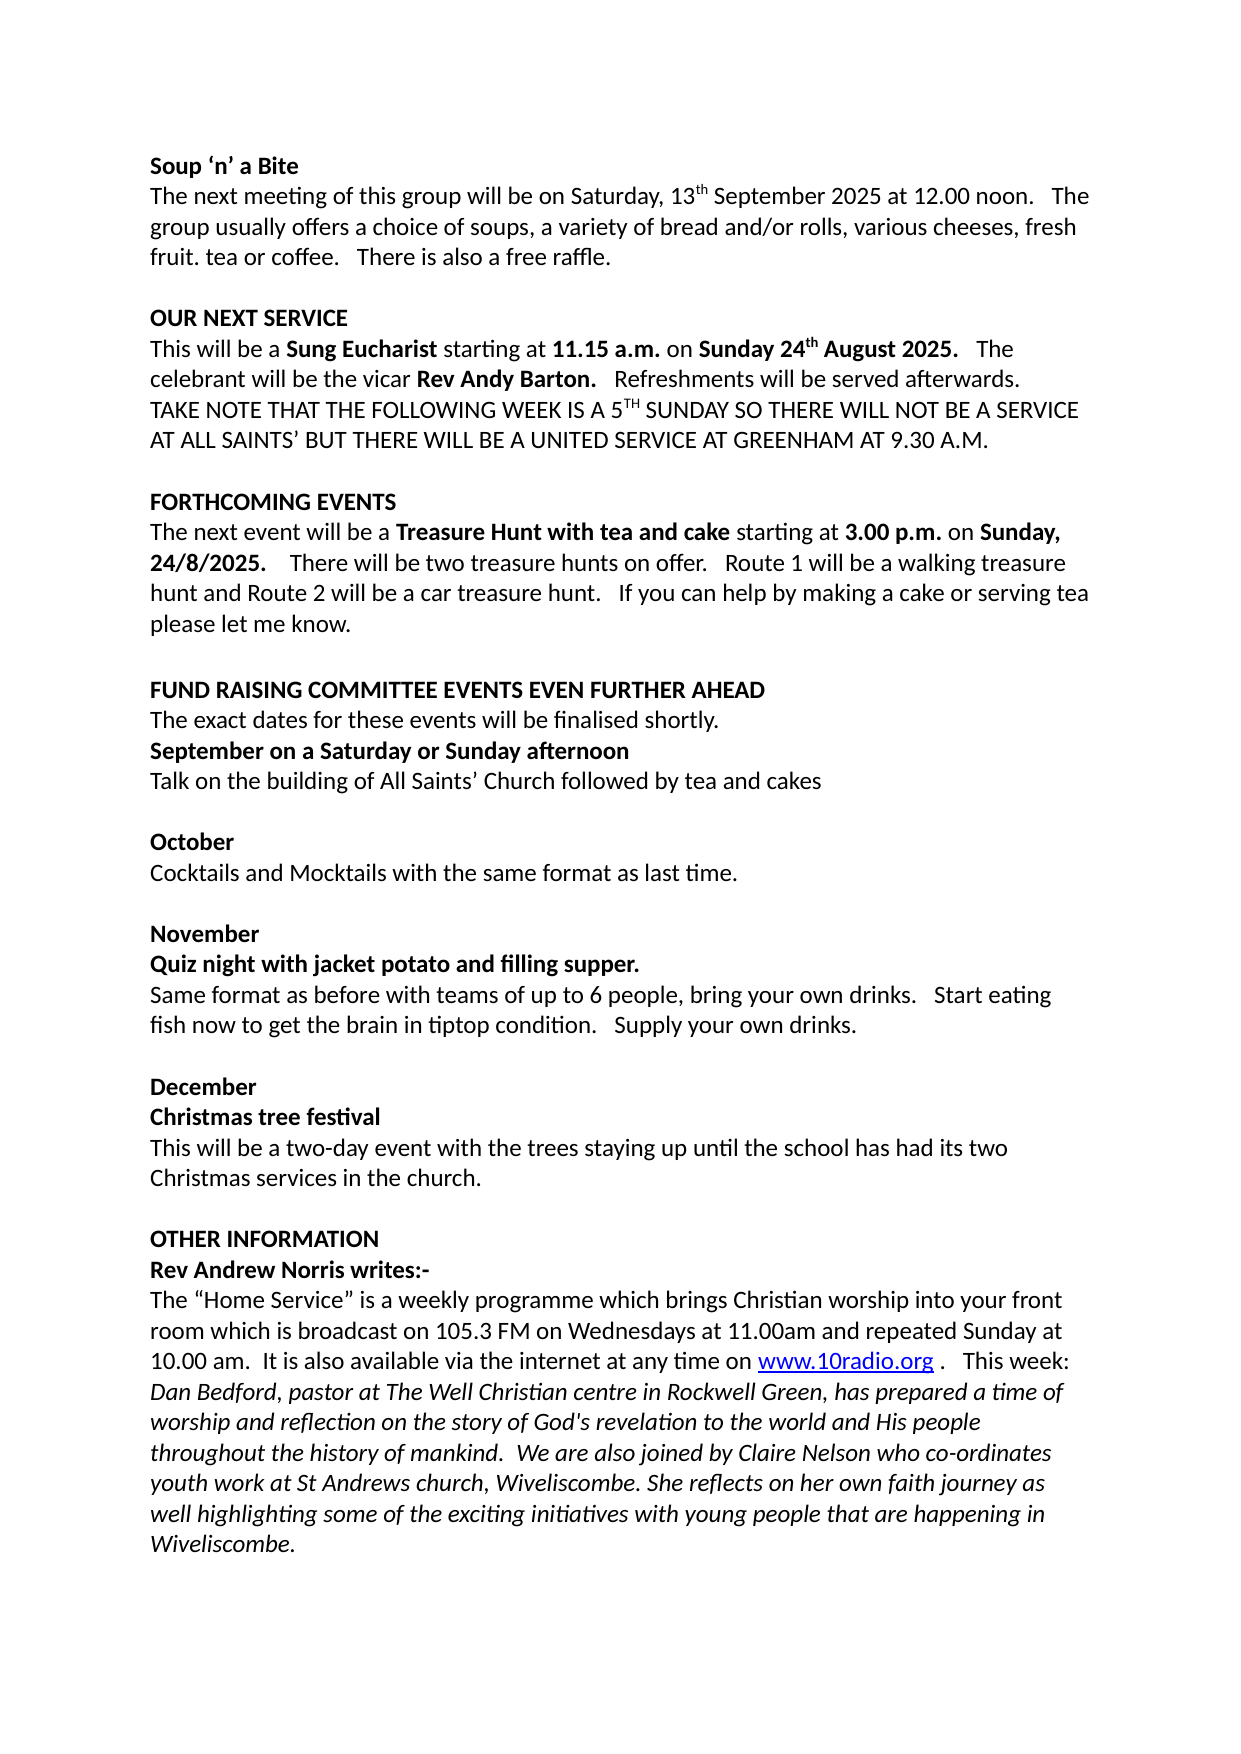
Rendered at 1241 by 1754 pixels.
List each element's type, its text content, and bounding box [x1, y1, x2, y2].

text FORTHCOMING EVENTS [150, 486, 1090, 516]
text OUR NEXT SERVICE [150, 303, 1090, 333]
text Quiz night with jacket potato and filling supper. [150, 949, 1090, 979]
text TAKE NOTE THAT THE FOLLOWING WEEK IS A 5TH SUNDAY SO THERE WILL NOT BE A SERVICE AT ALL SAINTS’ BUT THERE WILL BE A UNITED SERVICE AT GREENHAM AT 9.30 A.M. [150, 394, 1090, 455]
text September on a Saturday or Sunday afternoon [150, 735, 1090, 766]
text Christmas tree festival [150, 1101, 1090, 1132]
text Soup ‘n’ a Bite [150, 150, 1090, 181]
text Same format as before with teams of up to 6 people, bring your own drinks. Start eating fish now to get the brain in tiptop condition. Supply your own drinks. [150, 979, 1090, 1040]
text December [150, 1071, 1090, 1101]
text Talk on the building of All Saints’ Church followed by tea and cakes [150, 766, 1090, 796]
text OTHER INFORMATION [150, 1223, 1090, 1254]
text Cocktails and Mocktails with the same format as last time. [150, 857, 1090, 888]
text Rev Andrew Norris writes:- [150, 1254, 1090, 1284]
text FUND RAISING COMMITTEE EVENTS EVEN FURTHER AHEAD [150, 674, 1090, 704]
text Dan Bedford, pastor at The Well Christian centre in Rockwell Green, has prepared a time of worship and reflection on the story of God's revelation to the world and His people throughout the history of mankind. We are also joined by Claire Nelson who co-ordinates youth work at St Andrews church, Wiveliscombe. She reflects on her own faith journey as well highlighting some of the exciting initiatives with young people that are happening in Wiveliscombe. [150, 1376, 1090, 1559]
text The next event will be a Treasure Hunt with tea and cake starting at 3.00 p.m. on Sunday, 24/8/2025. There will be two treasure hunts on offer. Route 1 will be a walking treasure hunt and Route 2 will be a car treasure hunt. If you can help by making a cake or serving tea please let me know. [150, 516, 1090, 638]
text November [150, 918, 1090, 949]
text This will be a Sung Eucharist starting at 11.15 a.m. on Sunday 24th August 2025. The celebrant will be the vicar Rev Andy Barton. Refreshments will be served afterwards. [150, 333, 1090, 394]
text The “Home Service” is a weekly programme which brings Christian worship into your front room which is broadcast on 105.3 FM on Wednesdays at 11.00am and repeated Sunday at 10.00 am. It is also available via the internet at any time on www.10radio.org . This week: [150, 1284, 1090, 1376]
text This will be a two-day event with the trees staying up until the school has had its two Christmas services in the church. [150, 1132, 1090, 1193]
text The next meeting of this group will be on Saturday, 13th September 2025 at 12.00 noon. The group usually offers a choice of soups, a variety of bread and/or rolls, various cheeses, fresh fruit. tea or coffee. There is also a free raffle. [150, 181, 1090, 272]
text October [150, 827, 1090, 857]
text The exact dates for these events will be finalised shortly. [150, 704, 1090, 735]
